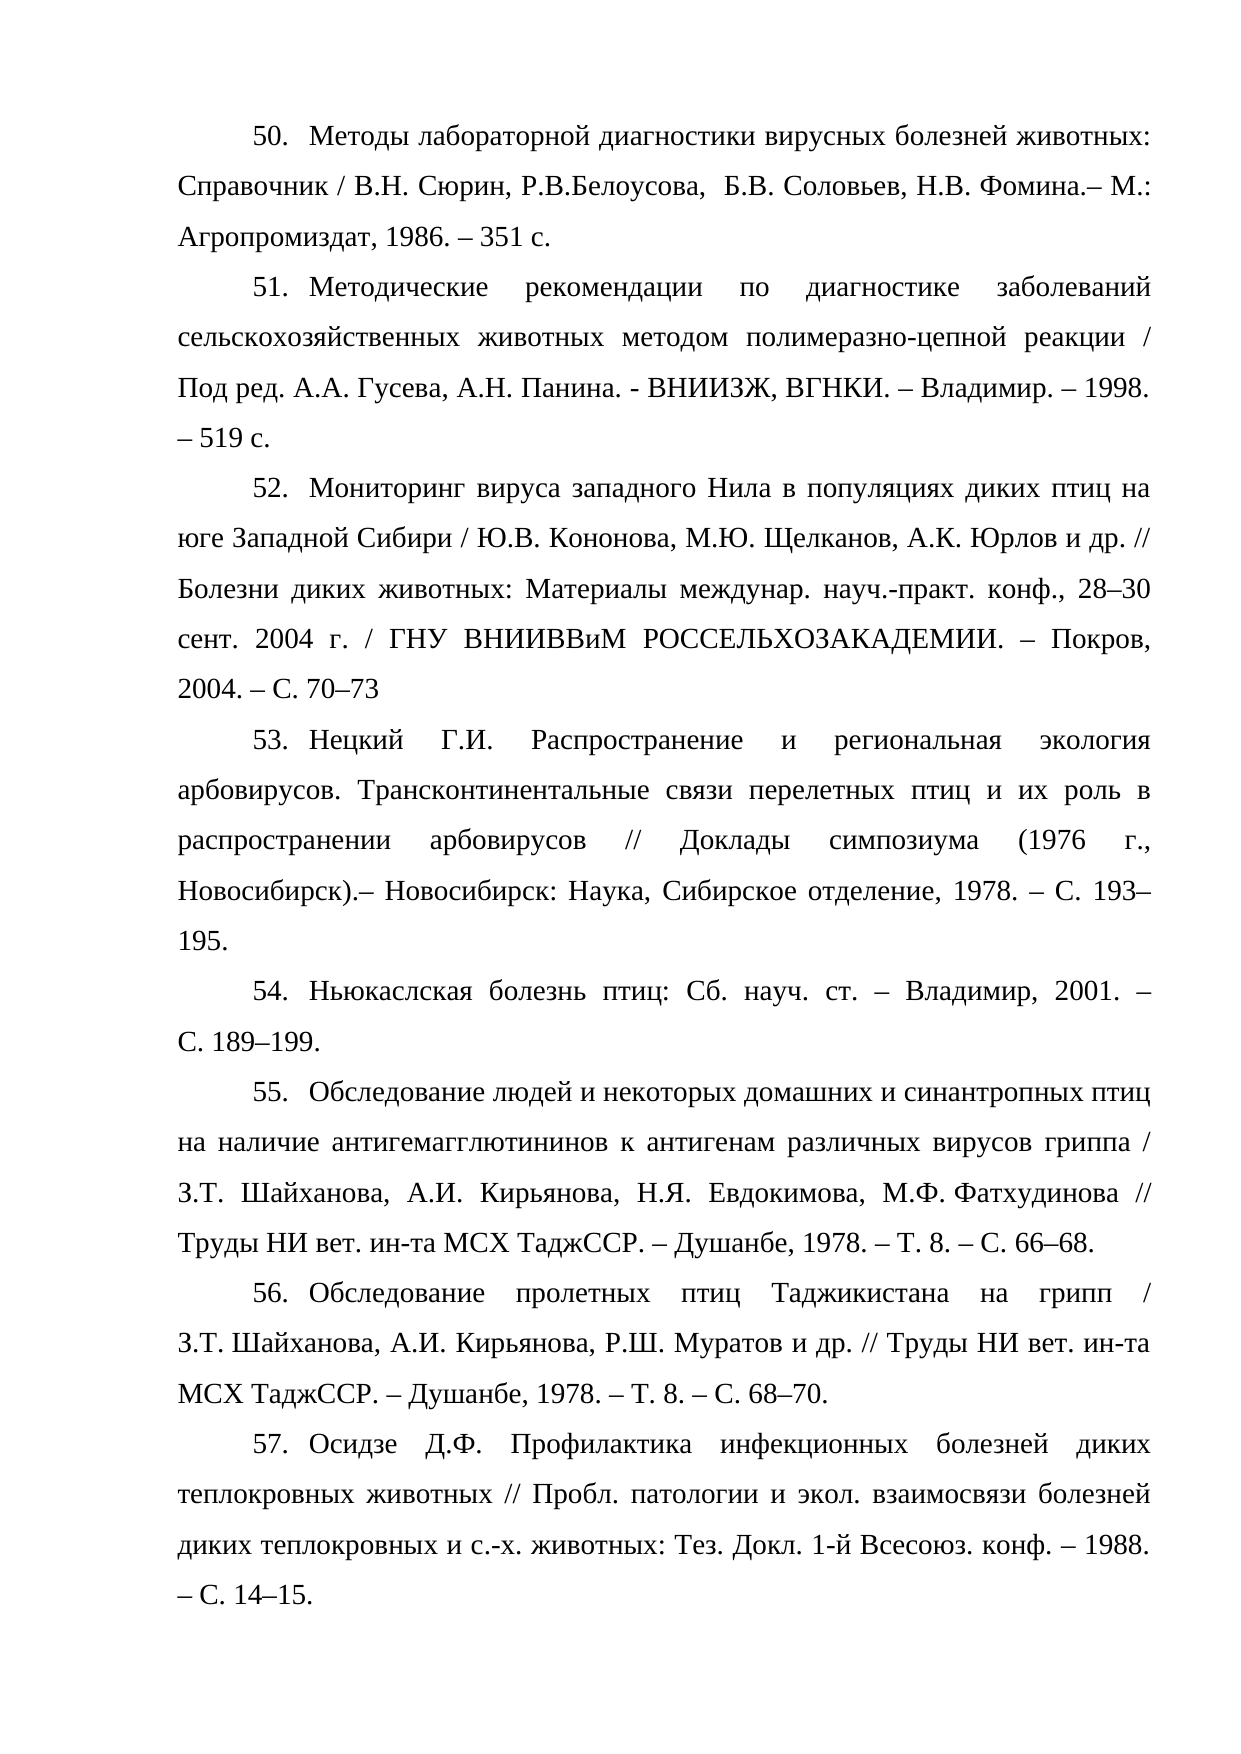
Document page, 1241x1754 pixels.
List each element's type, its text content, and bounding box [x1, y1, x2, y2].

list Мониторинг вируса западного Нила в популяциях диких птиц на юге Западной Сибири / Ю.В. Кононова, М.Ю. Щелканов, А.К. Юрлов и др. // Болезни диких животных: Материалы междунар. науч.-практ. конф., 28–30 сент. 2004 г. / ГНУ ВНИИВВиМ РОССЕЛЬХОЗАКАДЕМИИ. – Покров, 2004. – С. 70–73 [177, 470, 1152, 705]
list Методические рекомендации по диагностике заболеваний сельскохозяйственных животных методом полимеразно-цепной реакции / Под ред. А.А. Гусева, А.Н. Панина. - ВНИИЗЖ, ВГНКИ. – Владимир. – 1998. – 519 с. [177, 269, 1152, 453]
list Осидзе Д.Ф. Профилактика инфекционных болезней диких теплокровных животных // Пробл. патологии и экол. взаимосвязи болезней диких теплокровных и с.-х. животных: Тез. Докл. 1-й Всесоюз. конф. – 1988. – С. 14–15. [177, 1426, 1152, 1611]
list Нецкий Г.И. Распространение и региональная экология арбовирусов. Трансконтинентальные связи перелетных птиц и их роль в распространении арбовирусов // Доклады симпозиума (1976 г., Новосибирск).– Новосибирск: Наука, Сибирское отделение, 1978. – С. 193–195. [177, 722, 1152, 957]
list Ньюкаслская болезнь птиц: Сб. науч. ст. – Владимир, 2001. – С. 189–199. [177, 973, 1152, 1057]
list Обследование людей и некоторых домашних и синантропных птиц на наличие антигемагглютининов к антигенам различных вирусов гриппа / З.Т. Шайханова, А.И. Кирьянова, Н.Я. Евдокимова, М.Ф. Фатхудинова // Труды НИ вет. ин-та МСХ ТаджССР. – Душанбе, 1978. – Т. 8. – С. 66–68. [177, 1074, 1152, 1258]
list Обследование пролетных птиц Таджикистана на грипп / З.Т. Шайханова, А.И. Кирьянова, Р.Ш. Муратов и др. // Труды НИ вет. ин-та МСХ ТаджССР. – Душанбе, 1978. – Т. 8. – С. 68–70. [177, 1275, 1152, 1409]
list Методы лабораторной диагностики вирусных болезней животных: Справочник / В.Н. Сюрин, Р.В.Белоусова, Б.В. Соловьев, Н.В. Фомина.– М.: Агропромиздат, 1986. – 351 с. [177, 118, 1152, 252]
